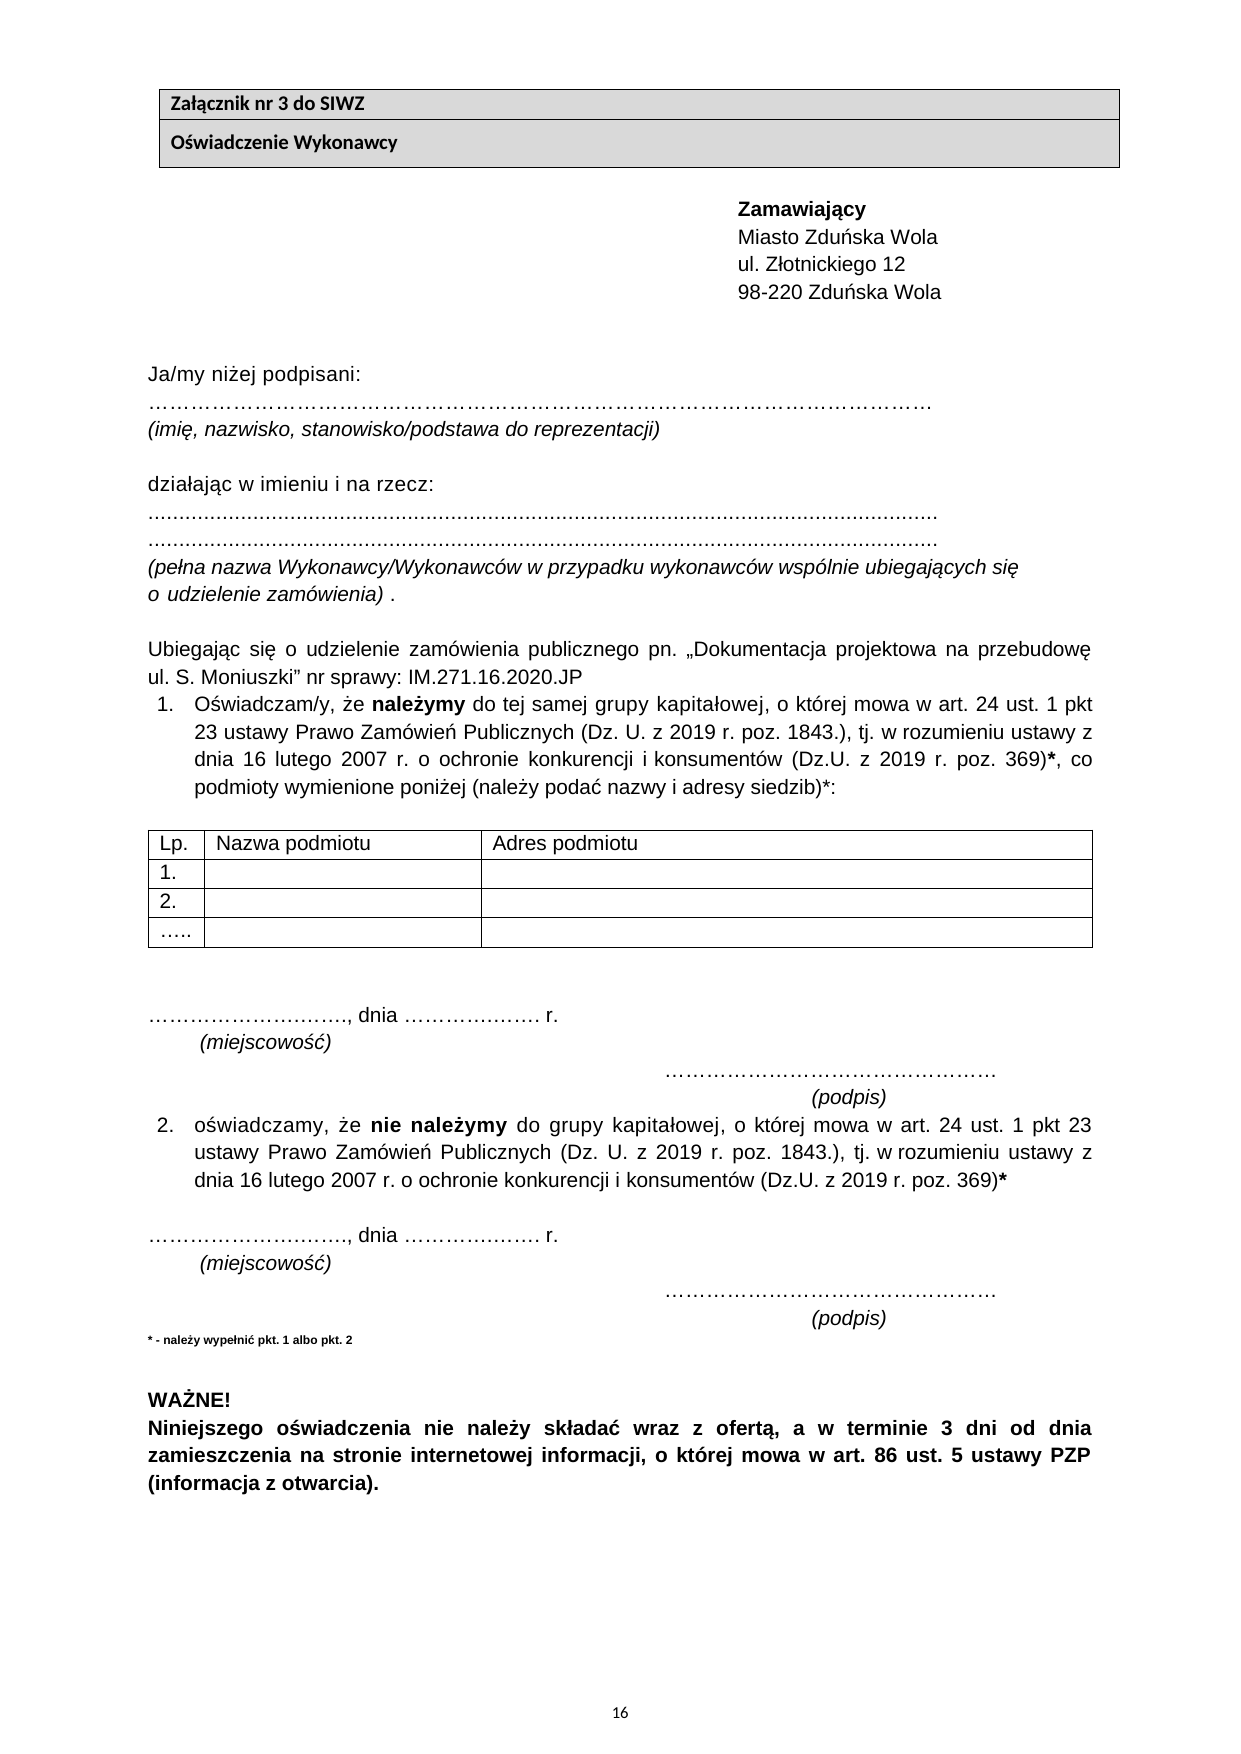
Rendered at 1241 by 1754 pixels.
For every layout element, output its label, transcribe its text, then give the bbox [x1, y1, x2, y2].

table_cell [482, 889, 1092, 917]
table_cell [482, 860, 1092, 888]
text ………………………………………… [148, 1278, 1093, 1302]
table_cell Oświadczenie Wykonawcy [160, 120, 1119, 167]
text Zamawiający [738, 197, 1093, 221]
text (miejscowość) [148, 1250, 1093, 1274]
text (podpis) [738, 1305, 1093, 1329]
table_cell [482, 918, 1092, 947]
text (podpis) [738, 1085, 1093, 1109]
text (miejscowość) [148, 1030, 1093, 1054]
text ................................................................................................................................ [148, 499, 1093, 523]
table_cell 2. [149, 889, 204, 917]
table_cell ….. [149, 918, 204, 947]
text Ubiegając się o udzielenie zamówienia publicznego pn. „Dokumentacja projektowa na przebudowę ul. S. Moniuszki” nr sprawy: IM.271.16.2020.JP [148, 637, 1093, 688]
text WAŻNE! [148, 1388, 1093, 1412]
text ………………………………………………………………………………………………… [148, 389, 1093, 413]
table_cell [205, 860, 481, 888]
text (imię, nazwisko, stanowisko/podstawa do reprezentacji) [148, 417, 1085, 441]
text * - należy wypełnić pkt. 1 albo pkt. 2 [148, 1333, 1093, 1357]
text ul. Złotnickiego 12 [738, 252, 1093, 276]
text ………………….……., dnia ………….……. r. [148, 1223, 1093, 1247]
table_header Nazwa podmiotu [205, 831, 481, 859]
text ................................................................................................................................ [148, 527, 1093, 551]
text działając w imieniu i na rzecz: [148, 472, 1093, 496]
list oświadczamy, że nie należymy do grupy kapitałowej, o której mowa w art. 24 ust. 1 pkt 23 ustawy Prawo Zamówień Publicznych (Dz. U. z 2019 r. poz. 1843.), tj. w rozumieniu ustawy z dnia 16 lutego 2007 r. o ochronie konkurencji i konsumentów (Dz.U. z 2019 r. poz. 369)* [157, 1113, 1093, 1192]
table_cell [205, 889, 481, 917]
text Ja/my niżej podpisani: [148, 362, 1093, 386]
text (pełna nazwa Wykonawcy/Wykonawców w przypadku wykonawców wspólnie ubiegających się o udzielenie zamówienia) . [148, 554, 1093, 606]
text Miasto Zduńska Wola [738, 224, 1093, 248]
table_header Adres podmiotu [482, 831, 1092, 859]
text ………………….……., dnia ………….……. r. [148, 1003, 1093, 1027]
table_header Lp. [149, 831, 204, 859]
text Niniejszego oświadczenia nie należy składać wraz z ofertą, a w terminie 3 dni od dnia zamieszczenia na stronie internetowej informacji, o której mowa w art. 86 ust. 5 ustawy PZP (informacja z otwarcia). [148, 1415, 1093, 1494]
list Oświadczam/y, że należymy do tej samej grupy kapitałowej, o której mowa w art. 24 ust. 1 pkt 23 ustawy Prawo Zamówień Publicznych (Dz. U. z 2019 r. poz. 1843.), tj. w rozumieniu ustawy z dnia 16 lutego 2007 r. o ochronie konkurencji i konsumentów (Dz.U. z 2019 r. poz. 369)*, co podmioty wymienione poniżej (należy podać nazwy i adresy siedzib)*: [157, 692, 1093, 798]
text ………………………………………… [148, 1058, 1093, 1082]
table_cell 1. [149, 860, 204, 888]
table_header Załącznik nr 3 do SIWZ [160, 90, 1119, 119]
text 98-220 Zduńska Wola [738, 279, 1093, 303]
table_cell [205, 918, 481, 947]
